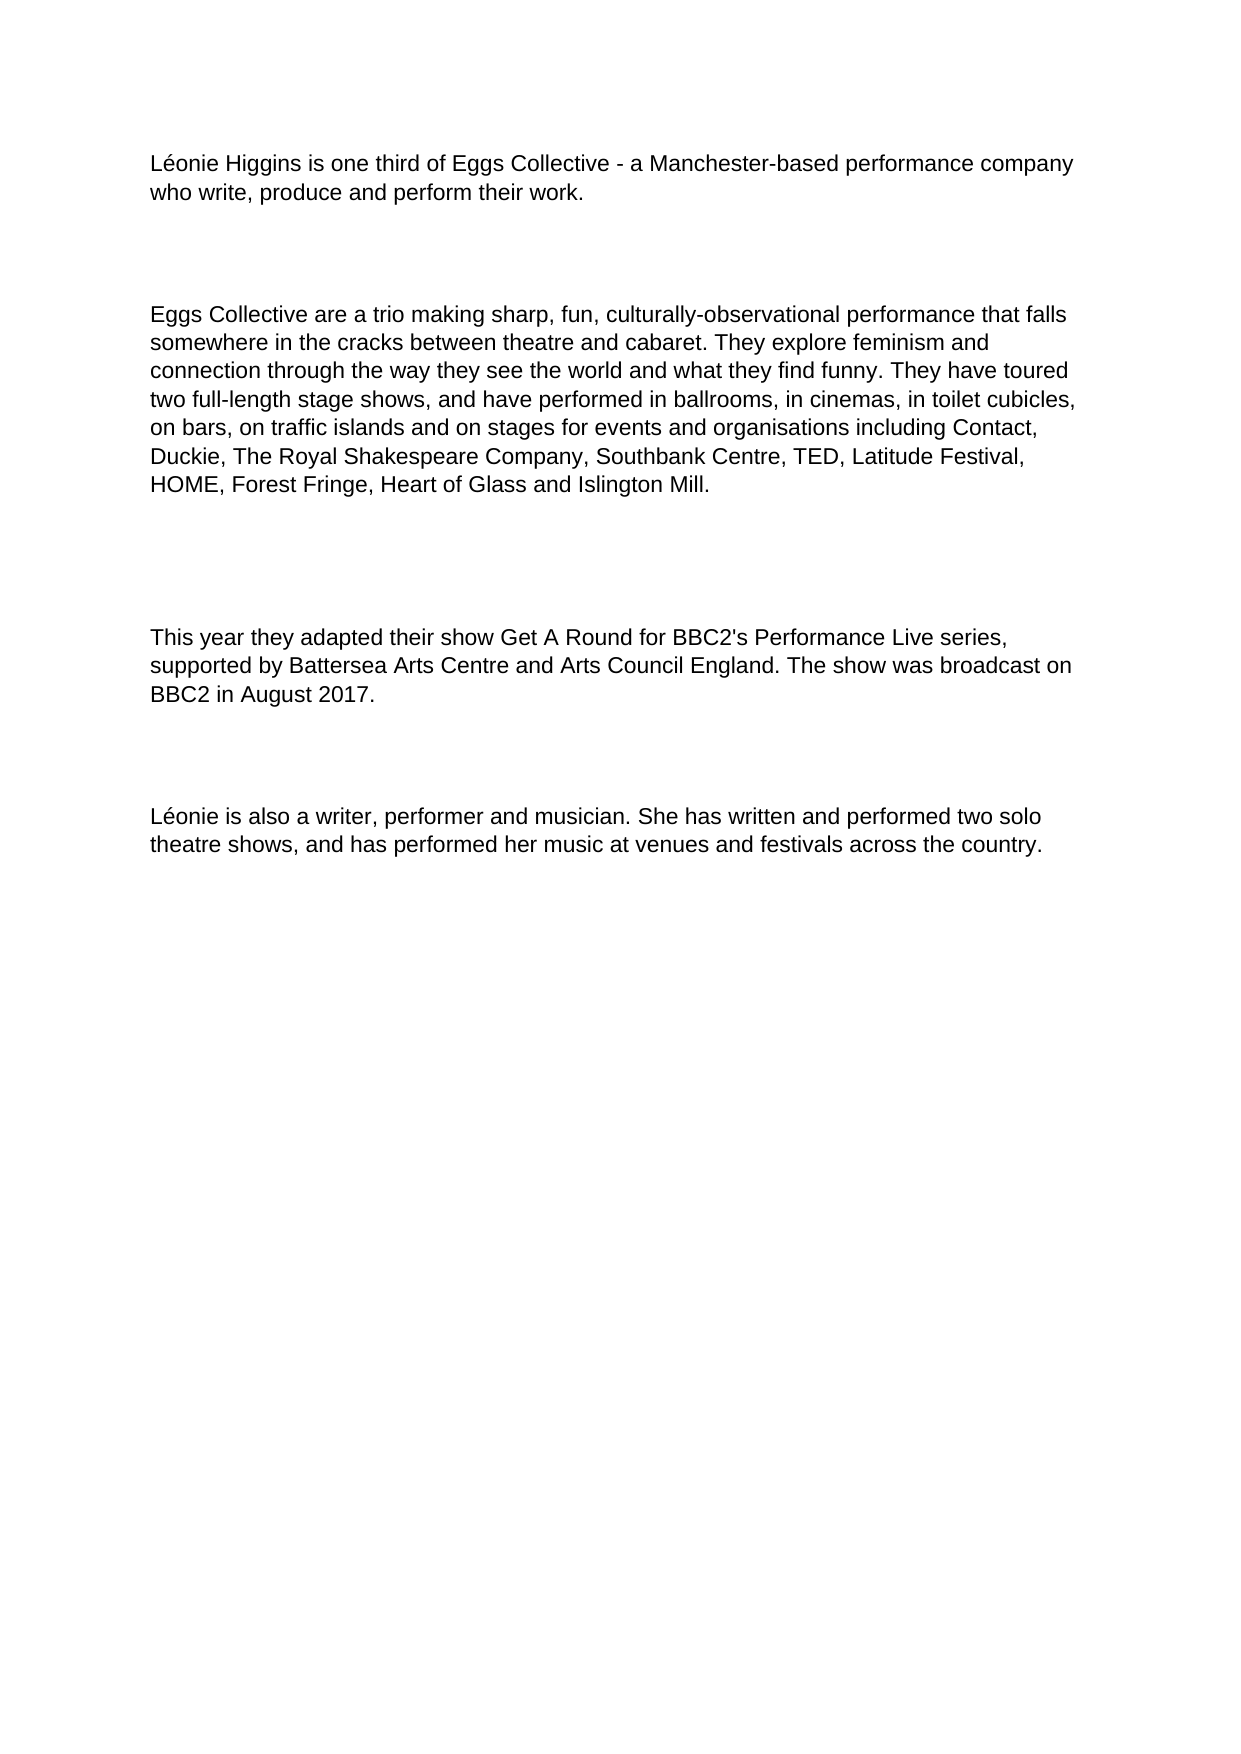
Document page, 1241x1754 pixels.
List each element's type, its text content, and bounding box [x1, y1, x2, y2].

text This year they adapted their show Get A Round for BBC2's Performance Live series, supported by Battersea Arts Centre and Arts Council England. The show was broadcast on BBC2 in August 2017. [150, 624, 1090, 707]
text Léonie Higgins is one third of Eggs Collective - a Manchester-based performance company who write, produce and perform their work. [150, 150, 1090, 205]
text Eggs Collective are a trio making sharp, fun, culturally-observational performance that falls somewhere in the cracks between theatre and cabaret. They explore feminism and connection through the way they see the world and what they find funny. They have toured two full-length stage shows, and have performed in ballrooms, in cinemas, in toilet cubicles, on bars, on traffic islands and on stages for events and organisations including Contact, Duckie, The Royal Shakespeare Company, Southbank Centre, TED, Latitude Festival, HOME, Forest Fringe, Heart of Glass and Islington Mill. [150, 301, 1090, 528]
text Léonie is also a writer, performer and musician. She has written and performed two solo theatre shows, and has performed her music at venues and festivals across the country. [150, 803, 1090, 858]
